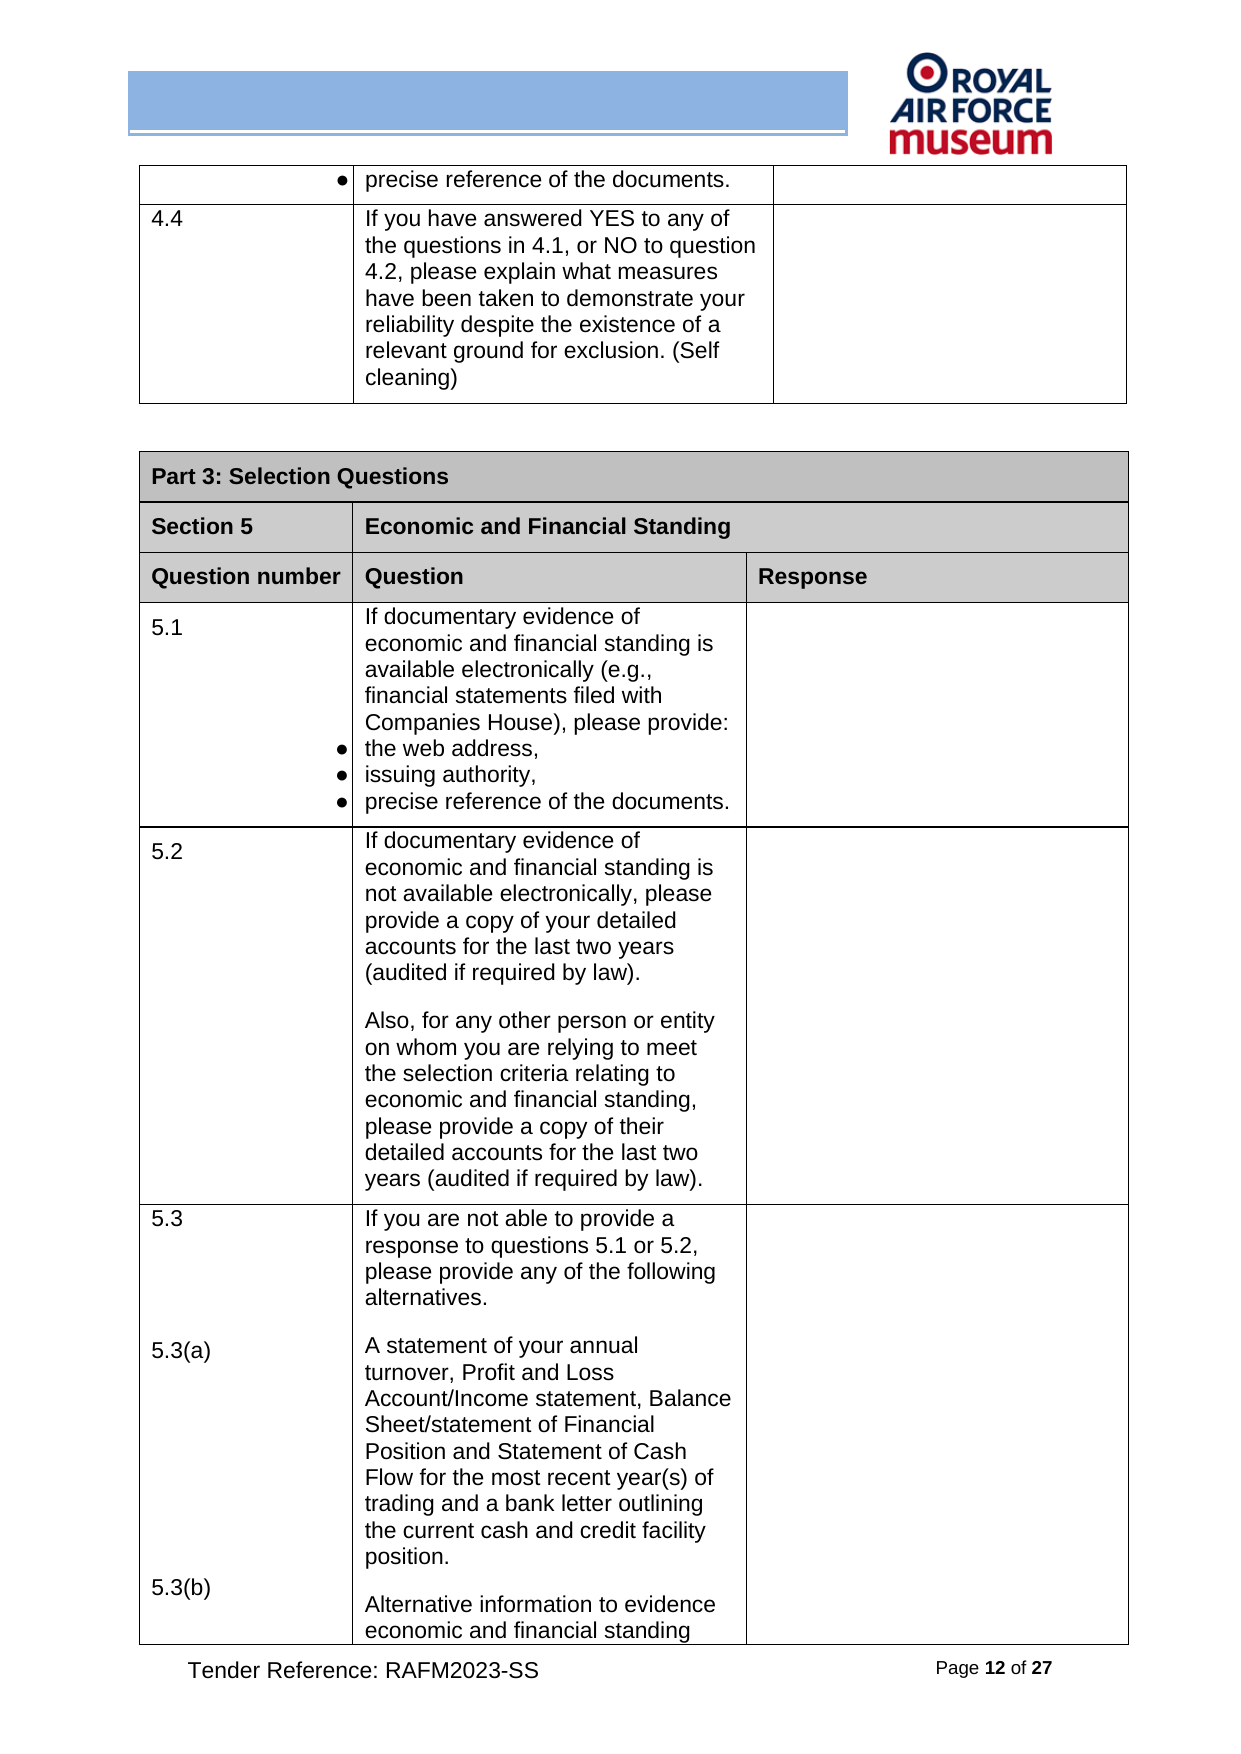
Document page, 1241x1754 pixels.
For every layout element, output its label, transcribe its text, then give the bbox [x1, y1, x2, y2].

table_cell Response [747, 553, 1128, 602]
table_cell [774, 205, 1126, 402]
table_cell [747, 603, 1128, 826]
table_cell Economic and Financial Standing [353, 503, 1128, 552]
table_cell If you have answered YES to any of the questions in 4.1, or NO to question 4.2, please explain what measures have been taken to demonstrate your reliability despite the existence of a relevant ground for exclusion. (Self cleaning) [354, 205, 773, 402]
table_cell Question number [140, 553, 352, 602]
table_cell 5.2 [140, 828, 352, 1204]
table_cell 4.3 [140, 166, 353, 204]
table_cell 5.1 [140, 603, 352, 826]
picture [889, 52, 1053, 155]
table_cell If your latest published statement is available electronically, please provide: the web address, precise reference of the documents. [354, 166, 773, 204]
table_cell Question [353, 553, 746, 602]
table_cell Section 5 [140, 503, 352, 552]
table_cell [774, 166, 1126, 204]
table_cell 5.3 5.3(a) 5.3(b) [140, 1205, 352, 1644]
table_cell If documentary evidence of economic and financial standing is available electronically (e.g., financial statements filed with Companies House), please provide: the web address, issuing authority, precise reference of the documents. [353, 603, 746, 826]
table_header Part 3: Selection Questions [140, 452, 1128, 501]
table_cell [747, 828, 1128, 1204]
table_cell If documentary evidence of economic and financial standing is not available electronically, please provide a copy of your detailed accounts for the last two years (audited if required by law). Also, for any other person or entity on whom you are relying to meet the selection criteria relating to economic and financial standing, please provide a copy of their detailed accounts for the last two years (audited if required by law). [353, 828, 746, 1204]
table_cell [747, 1205, 1128, 1644]
table_cell 4.4 [140, 205, 353, 402]
